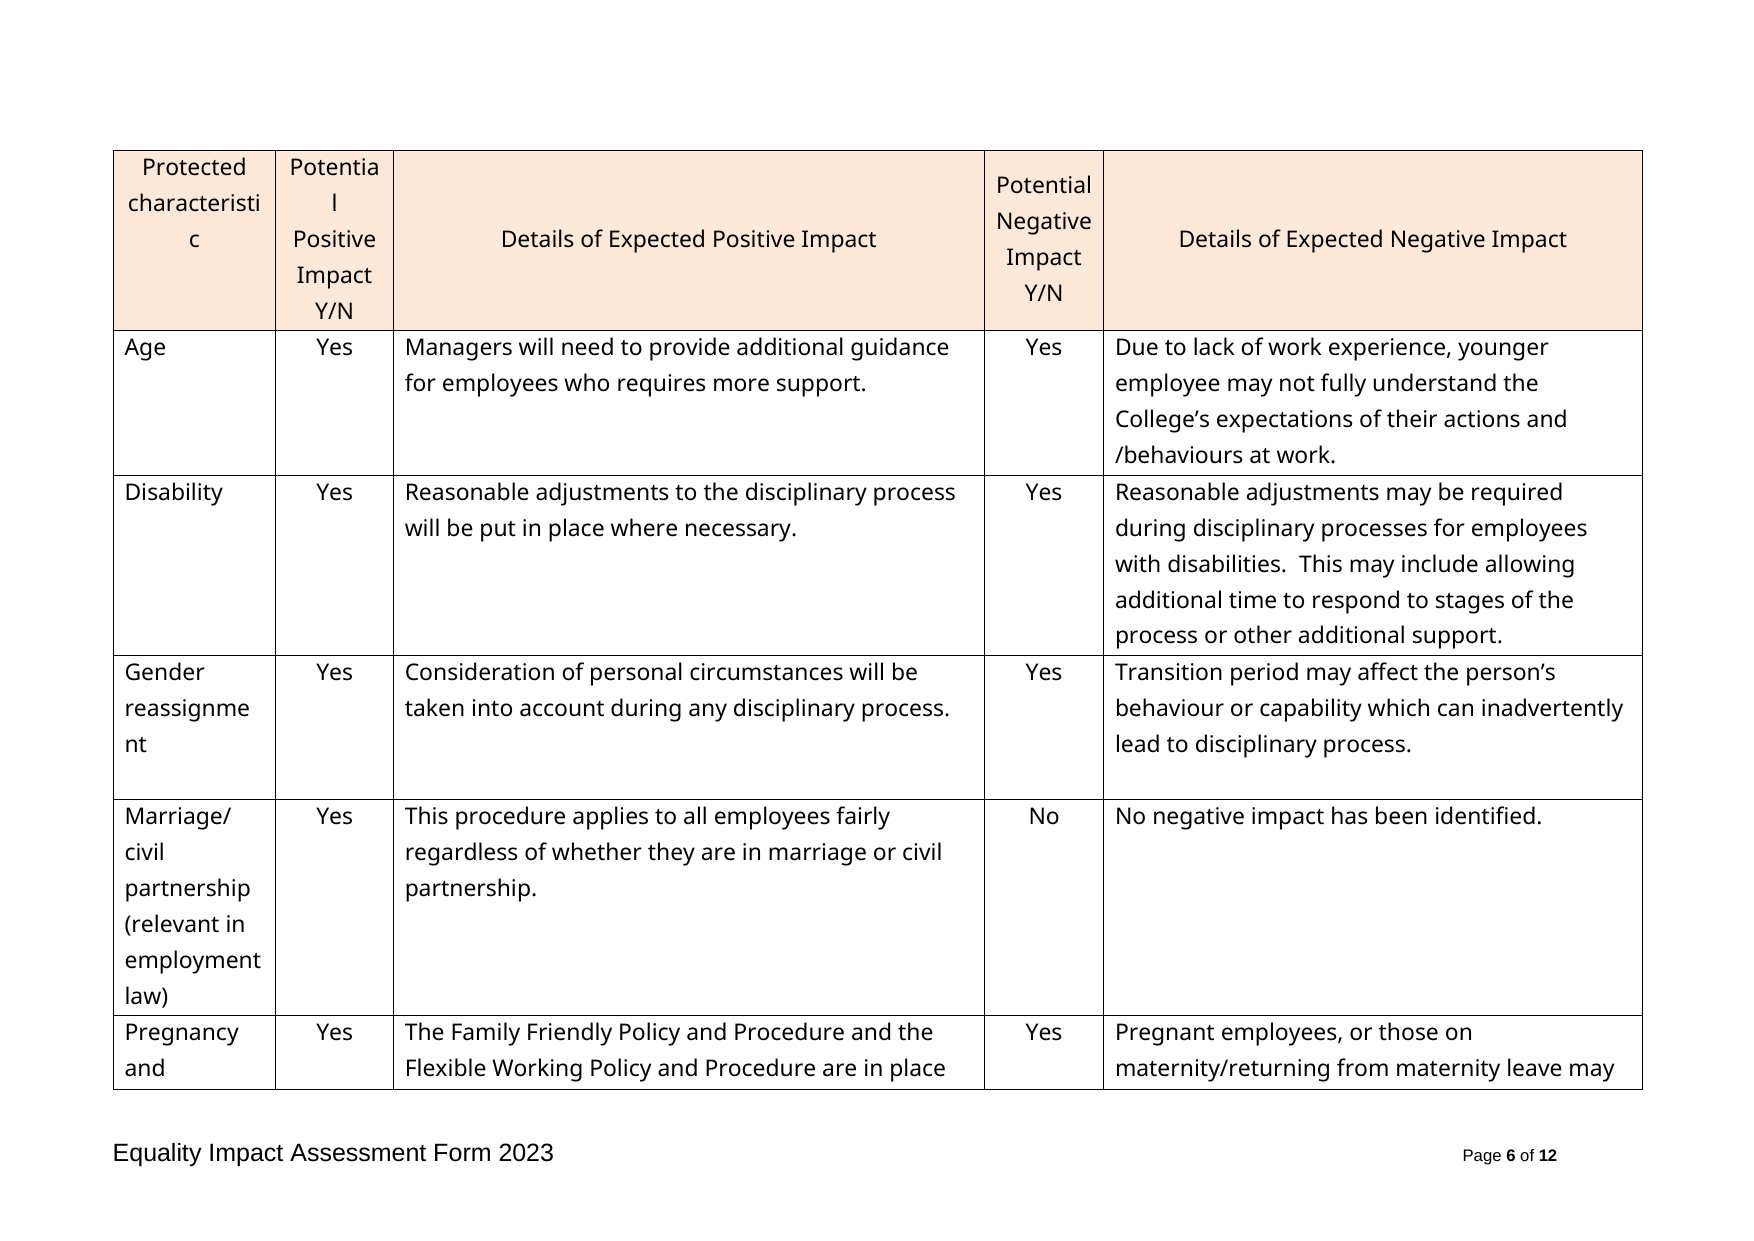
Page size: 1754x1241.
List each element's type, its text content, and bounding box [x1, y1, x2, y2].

table_cell No [985, 800, 1103, 1015]
table_cell Due to lack of work experience, younger employee may not fully understand the College’s expectations of their actions and /behaviours at work. [1104, 331, 1642, 475]
table_cell This procedure applies to all employees fairly regardless of whether they are in marriage or civil partnership. [394, 800, 984, 1015]
table_header Protected characteristic [114, 151, 275, 330]
table_cell Marriage/civil partnership (relevant in employment law) [114, 800, 275, 1015]
table_cell Gender reassignment [114, 656, 275, 799]
table_header Details of Expected Positive Impact [394, 151, 984, 330]
table_cell No negative impact has been identified. [1104, 800, 1642, 1015]
table_cell Yes [985, 476, 1103, 655]
table_cell Yes [276, 331, 393, 475]
table_cell Managers will need to provide additional guidance for employees who requires more support. [394, 331, 984, 475]
table_cell Transition period may affect the person’s behaviour or capability which can inadvertently lead to disciplinary process. [1104, 656, 1642, 799]
table_cell Disability [114, 476, 275, 655]
table_cell Consideration of personal circumstances will be taken into account during any disciplinary process. [394, 656, 984, 799]
table_cell Pregnant employees, or those on maternity/returning from maternity leave may feel overloaded when managing their work life balance. [1104, 1016, 1642, 1089]
table_cell Yes [276, 800, 393, 1015]
table_cell Reasonable adjustments to the disciplinary process will be put in place where necessary. [394, 476, 984, 655]
table_cell Yes [276, 1016, 393, 1089]
table_cell Pregnancy and Maternity [114, 1016, 275, 1089]
table_cell Yes [276, 476, 393, 655]
table_cell Yes [985, 331, 1103, 475]
table_cell Age [114, 331, 275, 475]
table_cell Yes [276, 656, 393, 799]
table_header Details of Expected Negative Impact [1104, 151, 1642, 330]
table_header Potential Positive Impact Y/N [276, 151, 393, 330]
table_cell Yes [985, 656, 1103, 799]
table_header Potential Negative Impact Y/N [985, 151, 1103, 330]
table_cell The Family Friendly Policy and Procedure and the Flexible Working Policy and Procedure are in place for supporting employees. [394, 1016, 984, 1089]
table_cell Yes [985, 1016, 1103, 1089]
table_cell Reasonable adjustments may be required during disciplinary processes for employees with disabilities. This may include allowing additional time to respond to stages of the process or other additional support. [1104, 476, 1642, 655]
